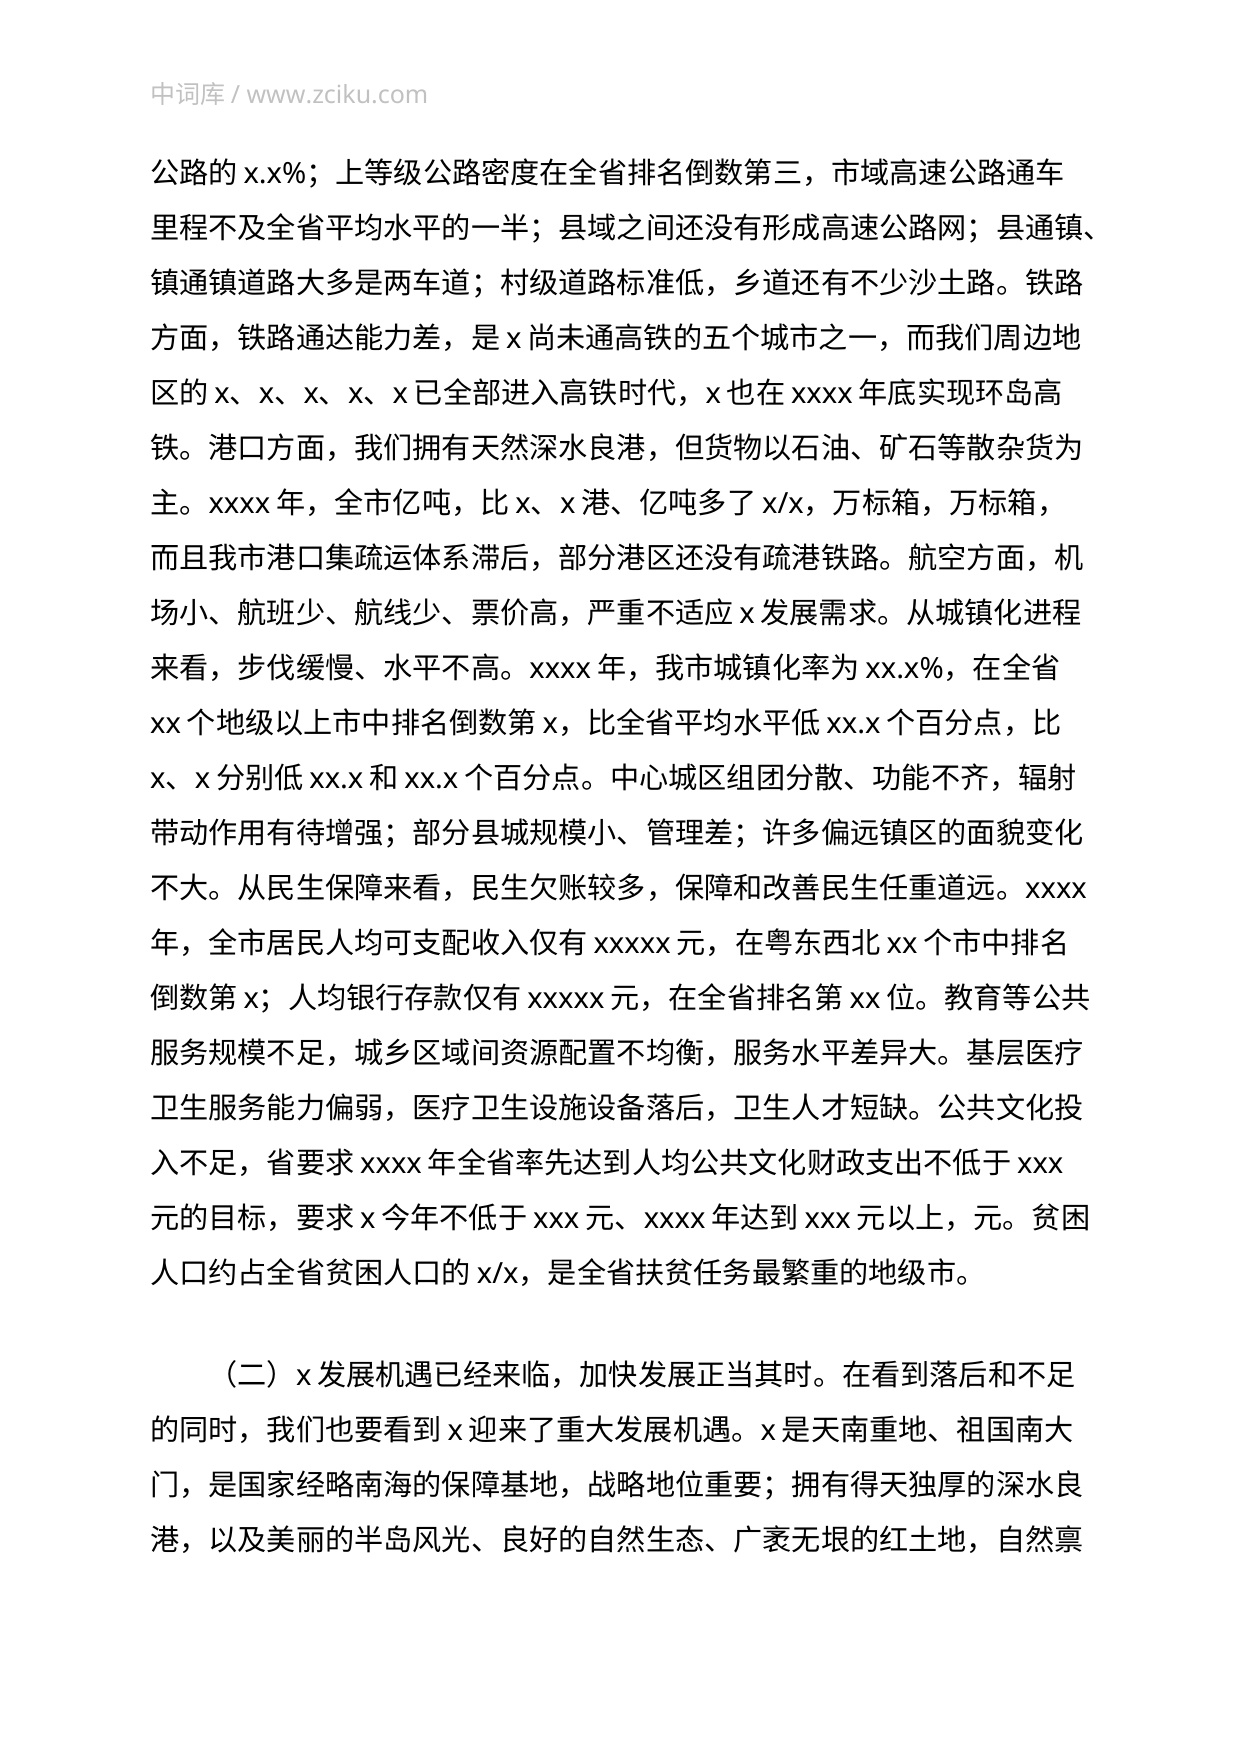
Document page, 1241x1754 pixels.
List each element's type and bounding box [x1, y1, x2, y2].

text [150, 150, 1090, 1292]
text [150, 1351, 1090, 1558]
